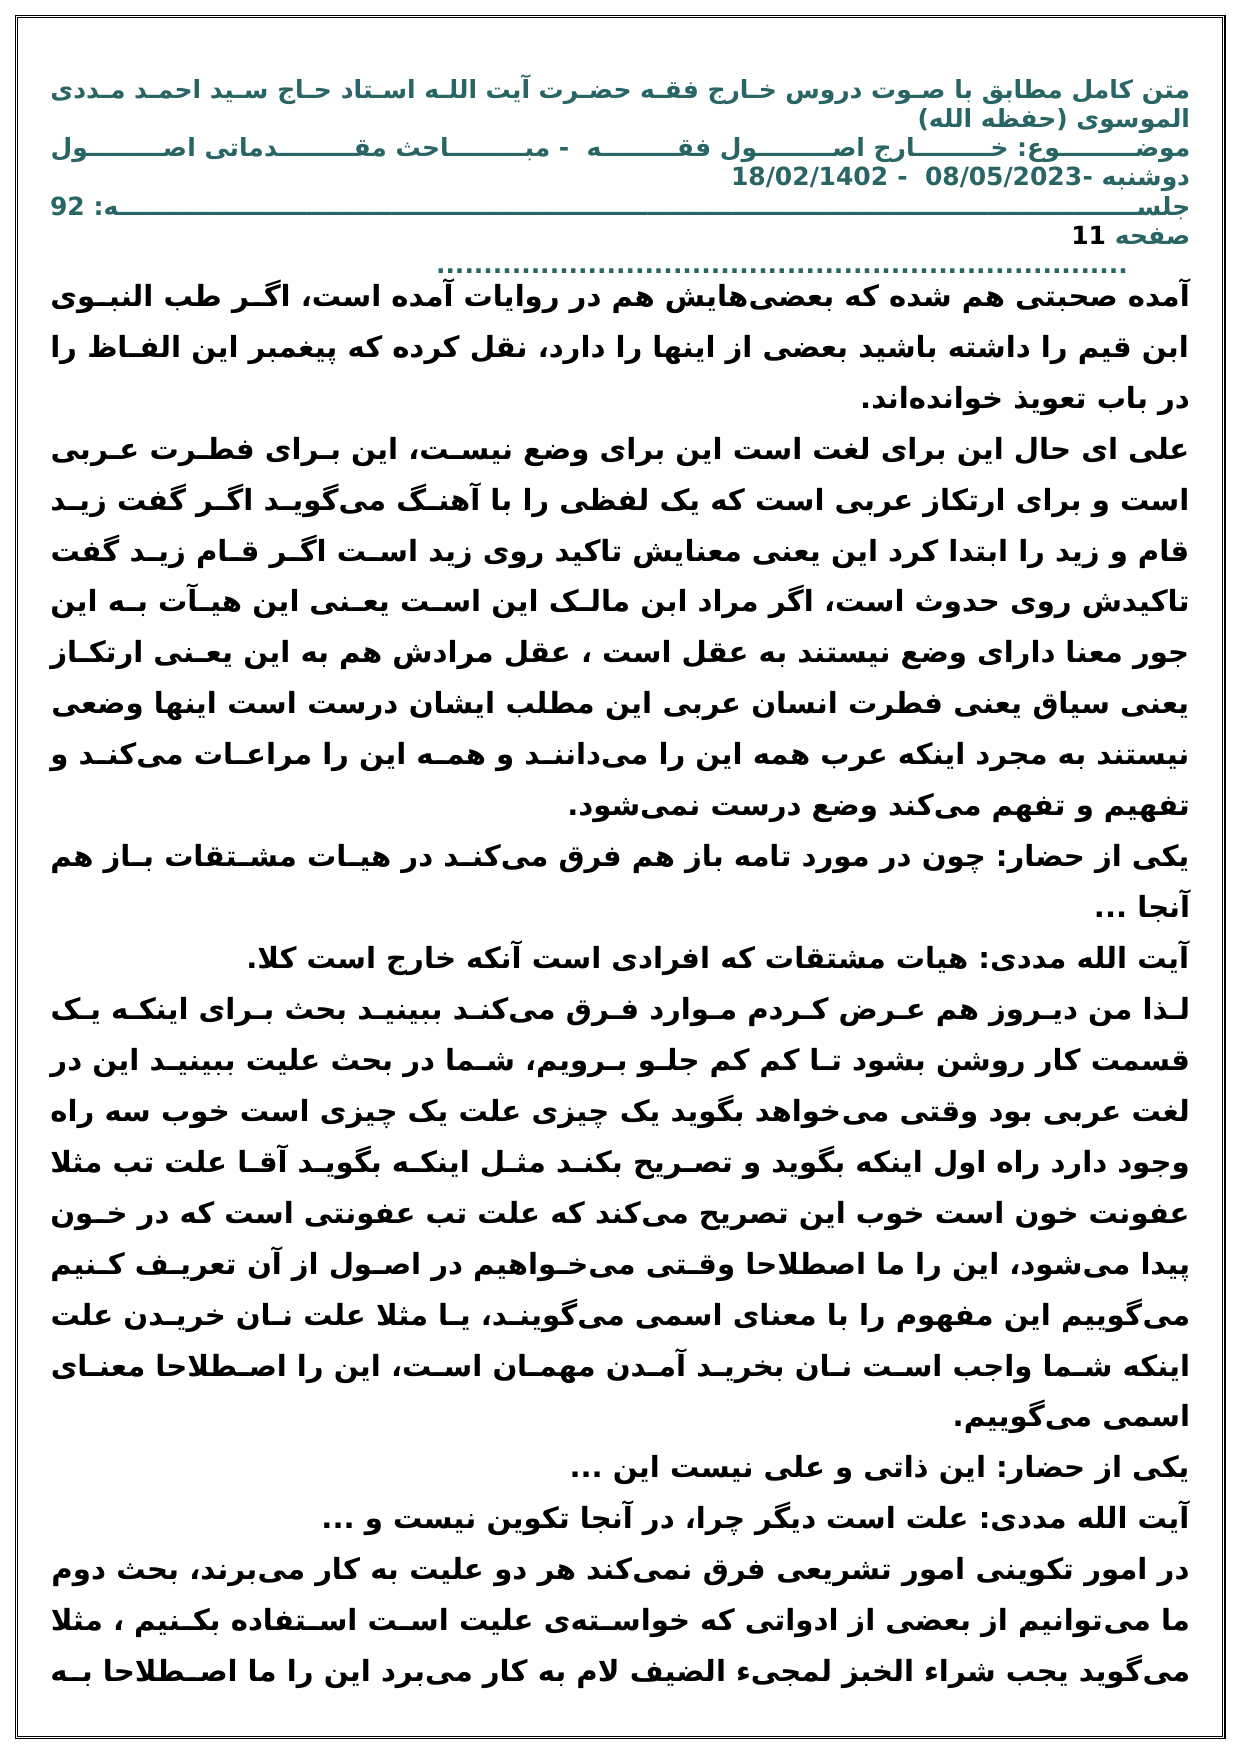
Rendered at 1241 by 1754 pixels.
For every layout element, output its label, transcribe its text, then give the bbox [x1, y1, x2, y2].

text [50, 1553, 1190, 1688]
text علی ای حال این برای لغت است این برای وضع نیست، این برای فطرت عربی است و برای ارتکاز عربی است که یک لفظی را با آهنگ می‌گوید اگر گفت زید قام و زید را ابتدا کرد این یعنی معنایش تاکید روی زید است اگر قام زید گفت تاکیدش روی حدوث است، اگر مراد ابن مالک این است یعنی این هیآت به این جور معنا دارای وضع نیستند به عقل است ، عقل مرادش هم به این یعنی ارتکاز یعنی سیاق یعنی فطرت انسان عربی این مطلب ایشان درست است اینها وضعی نیستند به مجرد اینکه عرب همه این را می‌دانند و همه این را مراعات می‌کند و تفهیم و تفهم می‌کند وضع درست نمی‌شود. [50, 432, 1190, 822]
text آیت الله مددی: علت است دیگر چرا، در آنجا تکوین نیست و ... [50, 1502, 1190, 1536]
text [50, 279, 1190, 415]
text آیت الله مددی: هیات مشتقات که افرادی است آنکه خارج است کلا. [50, 941, 1190, 975]
text لذا من دیروز هم عرض کردم موارد فرق می‌کند ببینید بحث برای اینکه یک قسمت کار روشن بشود تا کم کم جلو برویم، شما در بحث علیت ببینید این در لغت عربی بود وقتی می‌خواهد بگوید یک چیزی علت یک چیزی است خوب سه راه وجود دارد راه اول اینکه بگوید و تصریح بکند مثل اینکه بگوید آقا علت تب مثلا عفونت خون است خوب این تصریح می‌کند که علت تب عفونتی است که در خون پیدا می‌شود، این را ما اصطلاحا وقتی می‌خواهیم در اصول از آن تعریف کنیم می‌گوییم این مفهوم را با معنای اسمی می‌گویند، یا مثلا علت نان خریدن علت اینکه شما واجب است نان بخرید آمدن مهمان است، این را اصطلاحا معنای اسمی می‌گوییم. [50, 992, 1190, 1434]
text یکی از حضار: این ذاتی و علی نیست این ... [50, 1451, 1190, 1485]
text یکی از حضار: چون در مورد تامه باز هم فرق می‌کند در هیات مشتقات باز هم آنجا ... [50, 839, 1190, 924]
